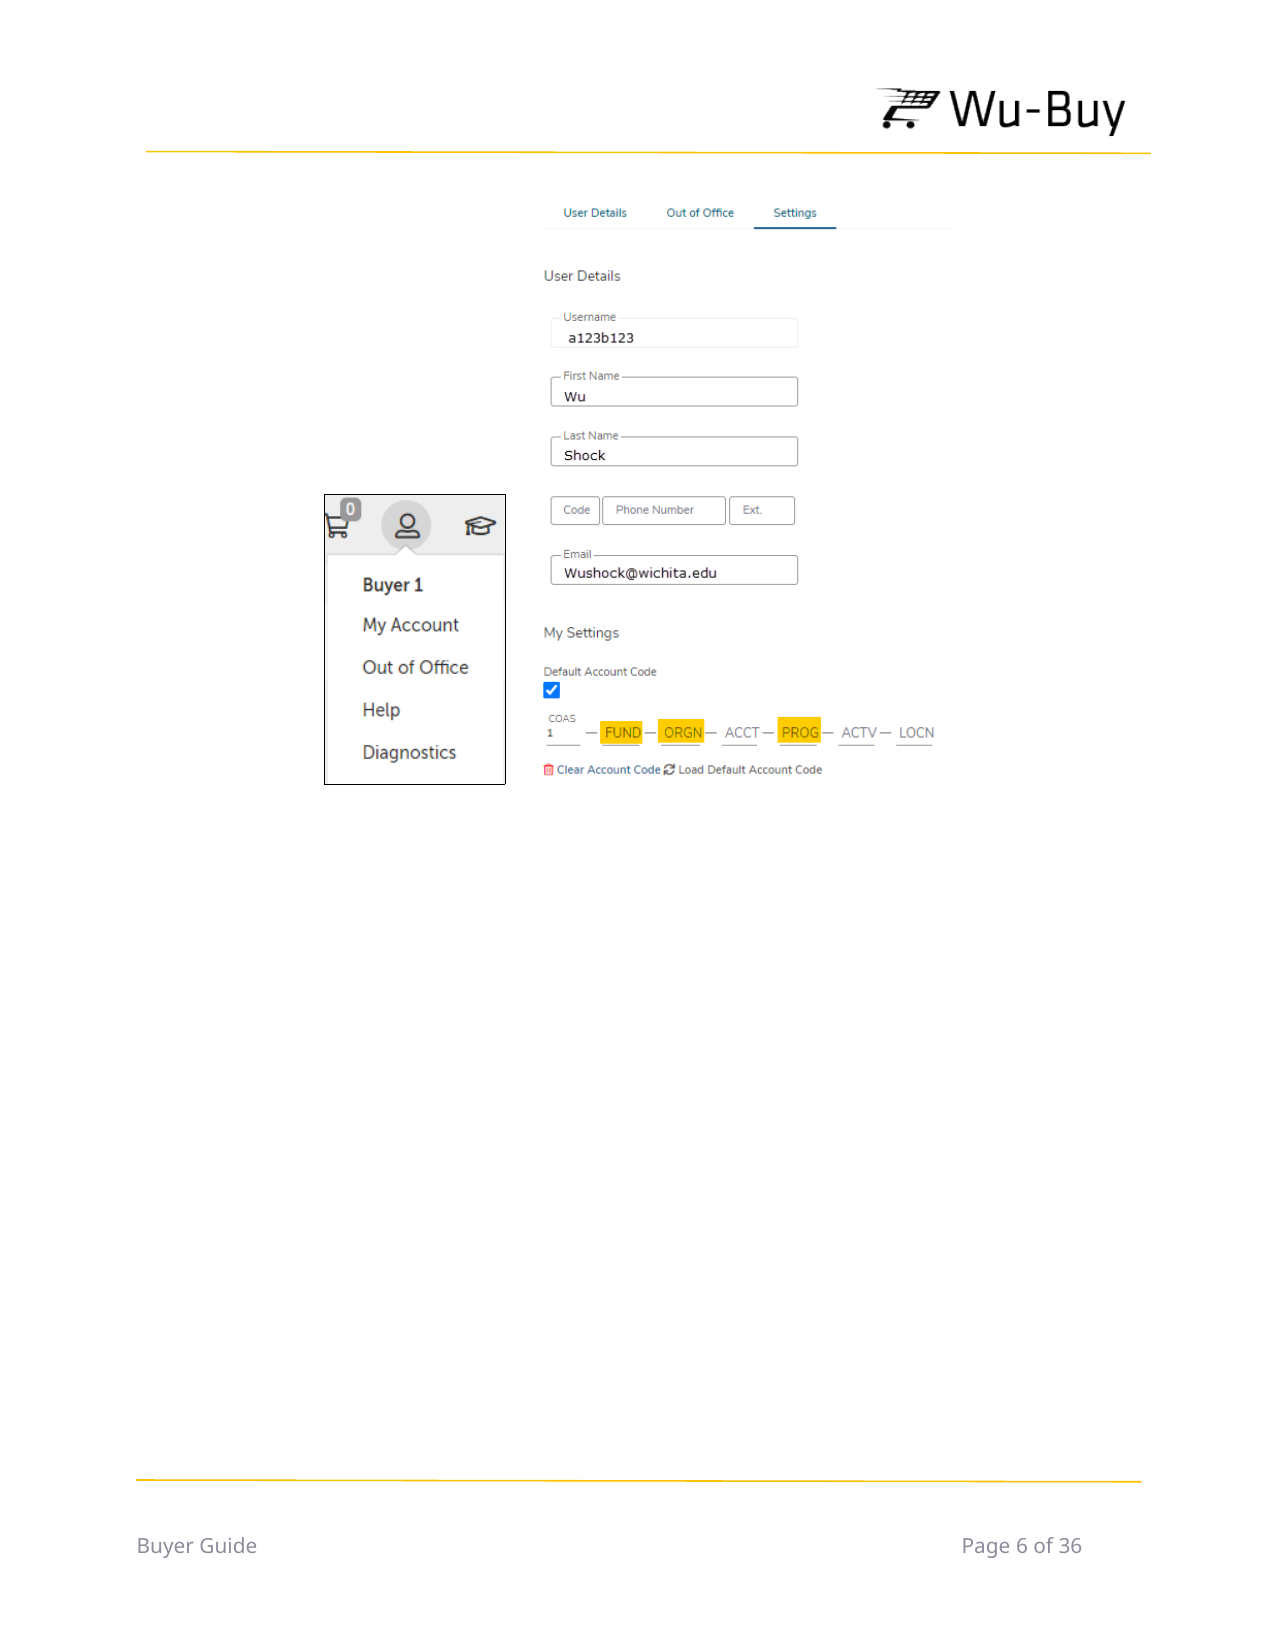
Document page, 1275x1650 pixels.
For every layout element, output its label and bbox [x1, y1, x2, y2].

picture [325, 495, 505, 784]
picture [532, 192, 952, 785]
picture [875, 81, 1139, 140]
